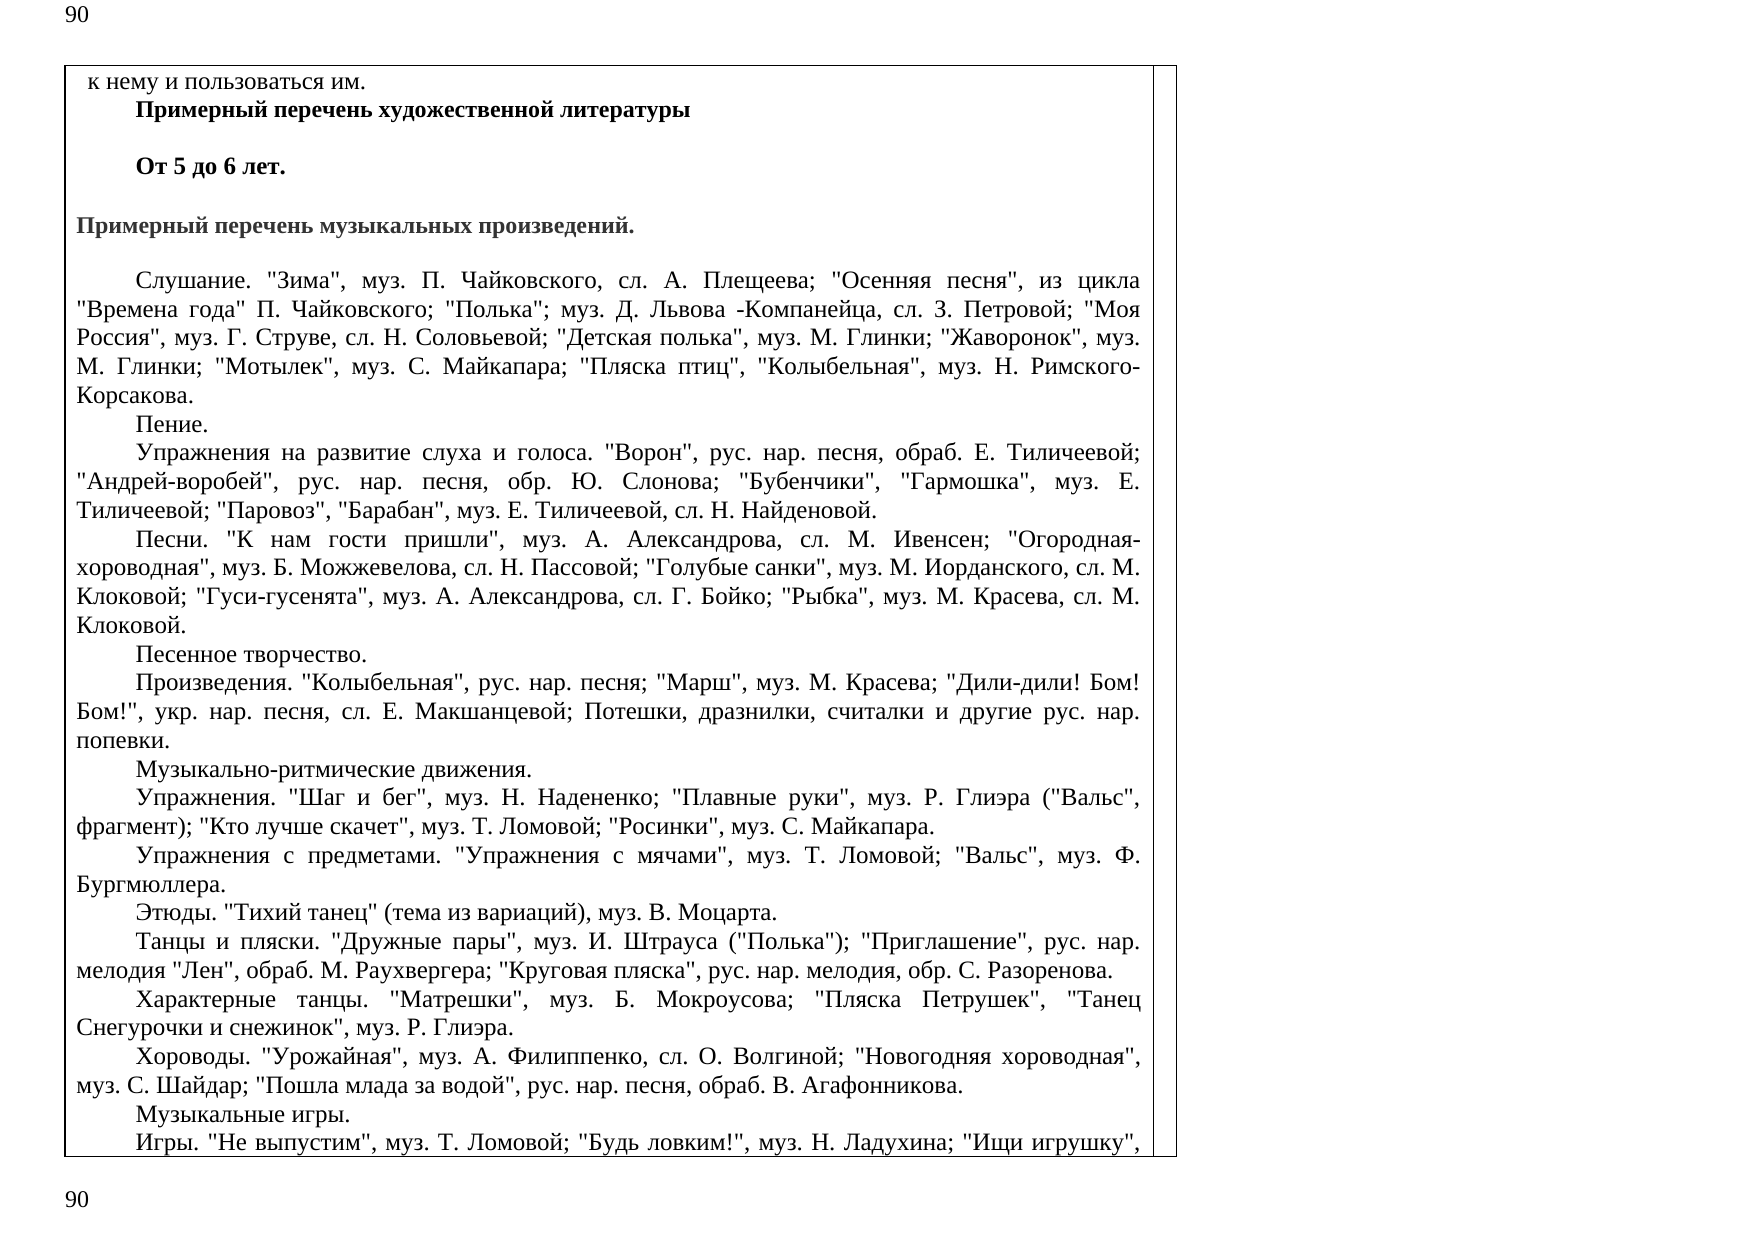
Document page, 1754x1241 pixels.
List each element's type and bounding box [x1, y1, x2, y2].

table_header [1154, 66, 1176, 1156]
table_header [66, 66, 1153, 1156]
